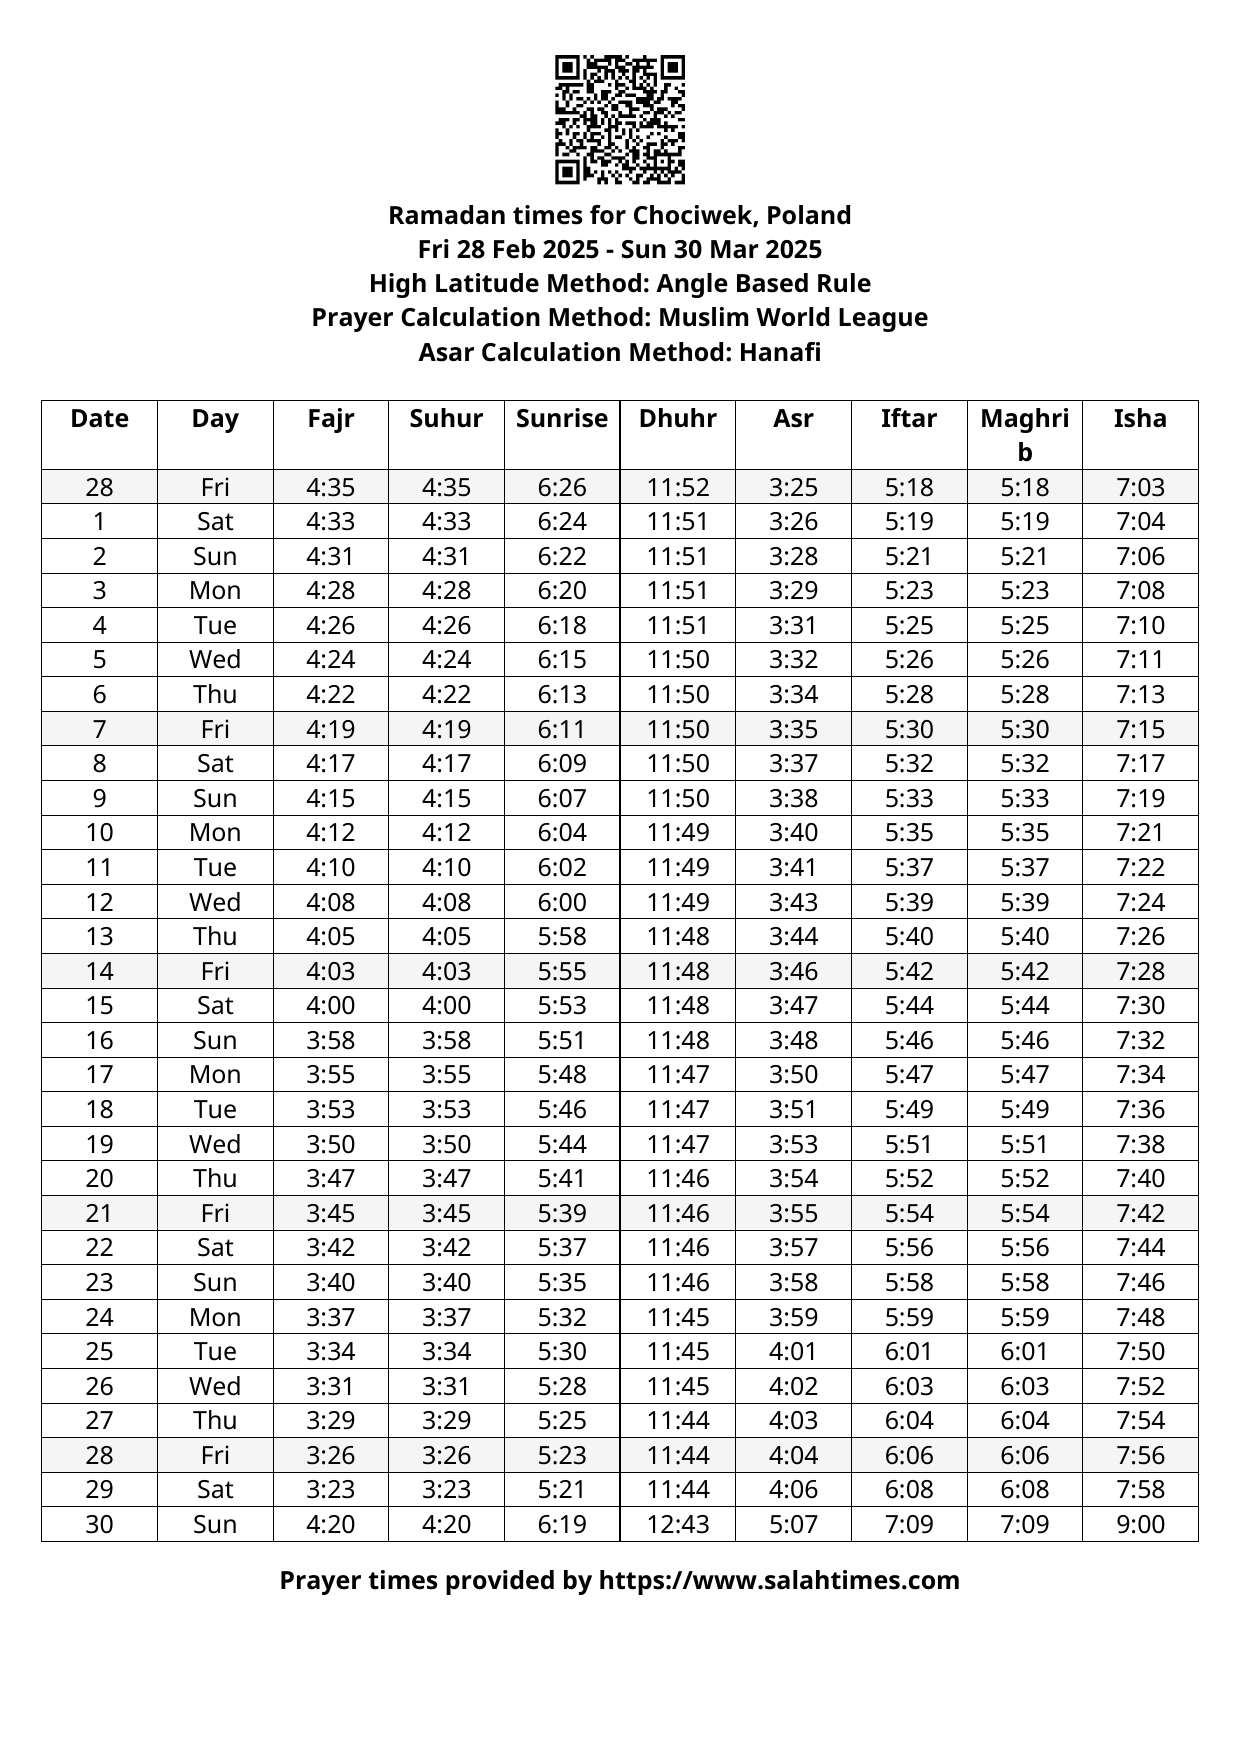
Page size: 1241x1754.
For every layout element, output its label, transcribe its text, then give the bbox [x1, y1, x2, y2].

table_cell 4:28 [389, 574, 504, 607]
table_cell 4:05 [389, 919, 504, 953]
table_cell 11:51 [621, 504, 735, 538]
table_cell 3:42 [389, 1231, 504, 1264]
table_cell Sat [158, 1473, 273, 1506]
table_cell 7:42 [1083, 1196, 1198, 1229]
table_cell 11:46 [621, 1231, 735, 1264]
table_cell 4:19 [389, 712, 504, 745]
table_cell 5:52 [968, 1161, 1082, 1195]
table_cell 9 [42, 781, 157, 814]
table_cell 4:08 [274, 885, 388, 918]
table_cell 4:24 [389, 643, 504, 676]
table_header Asr [736, 401, 851, 469]
table_cell 7:22 [1083, 850, 1198, 884]
table_cell 4:31 [389, 539, 504, 572]
table_cell Fri [158, 470, 273, 503]
table_cell 7:03 [1083, 470, 1198, 503]
table_cell 11:44 [621, 1438, 735, 1472]
table_cell 7:26 [1083, 919, 1198, 953]
table_cell 7:56 [1083, 1438, 1198, 1472]
table_cell 5:58 [968, 1265, 1082, 1299]
table_cell Sat [158, 746, 273, 780]
picture [542, 41, 699, 198]
table_cell 4:35 [389, 470, 504, 503]
table_cell 3:50 [736, 1058, 851, 1091]
table_cell 5:21 [852, 539, 967, 572]
table_cell 5:37 [505, 1231, 619, 1264]
table_cell 3:28 [736, 539, 851, 572]
table_cell 6:01 [852, 1334, 967, 1368]
table_cell 4:28 [274, 574, 388, 607]
table_cell 5:47 [968, 1058, 1082, 1091]
table_cell 7:13 [1083, 677, 1198, 711]
table_cell 3:48 [736, 1023, 851, 1057]
table_header Maghrib [968, 401, 1082, 469]
table_cell Tue [158, 1092, 273, 1126]
table_cell 5:41 [505, 1161, 619, 1195]
table_cell 11:48 [621, 989, 735, 1022]
table_cell 6:13 [505, 677, 619, 711]
table_cell 4:10 [274, 850, 388, 884]
table_cell 4:03 [389, 954, 504, 987]
table_cell 4:17 [389, 746, 504, 780]
table_cell 3:31 [274, 1369, 388, 1402]
table_cell 4:26 [389, 608, 504, 642]
table_cell 4:00 [274, 989, 388, 1022]
table_cell 6:03 [852, 1369, 967, 1402]
table_cell 24 [42, 1300, 157, 1333]
table_cell 5:32 [968, 746, 1082, 780]
table_cell 5:51 [505, 1023, 619, 1057]
table_cell 5:48 [505, 1058, 619, 1091]
table_cell Sun [158, 1265, 273, 1299]
table_cell 7:06 [1083, 539, 1198, 572]
table_cell 5:58 [852, 1265, 967, 1299]
table_cell 5:54 [852, 1196, 967, 1229]
table_cell 6:26 [505, 470, 619, 503]
table_cell 8 [42, 746, 157, 780]
table_cell 5:52 [852, 1161, 967, 1195]
table_cell 11:50 [621, 643, 735, 676]
table_cell 7:44 [1083, 1231, 1198, 1264]
table_cell 5:44 [968, 989, 1082, 1022]
table_cell 3:38 [736, 781, 851, 814]
table_cell 4:15 [274, 781, 388, 814]
table_cell Wed [158, 1127, 273, 1160]
table_cell 29 [42, 1473, 157, 1506]
table_cell 4:15 [389, 781, 504, 814]
text Fri 28 Feb 2025 - Sun 30 Mar 2025 [42, 232, 1198, 266]
table_cell 6:22 [505, 539, 619, 572]
table_cell Thu [158, 919, 273, 953]
table_cell 4 [42, 608, 157, 642]
table_cell 5:30 [852, 712, 967, 745]
table_cell 7:19 [1083, 781, 1198, 814]
table_cell 5:35 [852, 816, 967, 849]
table_cell 23 [42, 1265, 157, 1299]
table_cell 1 [42, 504, 157, 538]
table_cell 3:34 [736, 677, 851, 711]
table_cell 7:52 [1083, 1369, 1198, 1402]
table_cell 11:49 [621, 816, 735, 849]
table_cell 5:59 [852, 1300, 967, 1333]
text Prayer times provided by https://www.salahtimes.com [42, 1563, 1198, 1597]
table_cell 3:53 [274, 1092, 388, 1126]
table_cell 5:19 [852, 504, 967, 538]
table_cell 30 [42, 1507, 157, 1541]
table_cell 3:32 [736, 643, 851, 676]
text High Latitude Method: Angle Based Rule [42, 266, 1198, 300]
table_cell 3:44 [736, 919, 851, 953]
text Prayer Calculation Method: Muslim World League [42, 300, 1198, 334]
table_cell 7 [42, 712, 157, 745]
table_cell 11:44 [621, 1404, 735, 1437]
table_cell 3:45 [389, 1196, 504, 1229]
table_cell 11:44 [621, 1473, 735, 1506]
table_cell 7:30 [1083, 989, 1198, 1022]
table_cell 3:25 [736, 470, 851, 503]
table_cell 7:21 [1083, 816, 1198, 849]
table_cell 6:15 [505, 643, 619, 676]
table_cell 4:19 [274, 712, 388, 745]
table_cell Mon [158, 816, 273, 849]
table_cell 5:44 [505, 1127, 619, 1160]
table_cell 4:24 [274, 643, 388, 676]
table_cell 4:06 [736, 1473, 851, 1506]
table_cell 5:35 [968, 816, 1082, 849]
table_cell 7:09 [852, 1507, 967, 1541]
table_cell 12 [42, 885, 157, 918]
table_cell 3:37 [274, 1300, 388, 1333]
table_cell 16 [42, 1023, 157, 1057]
table_cell Tue [158, 608, 273, 642]
table_cell 5:46 [505, 1092, 619, 1126]
table_cell 3:40 [389, 1265, 504, 1299]
table_header Suhur [389, 401, 504, 469]
table_cell 6:07 [505, 781, 619, 814]
table_cell 5:39 [968, 885, 1082, 918]
table_cell 4:17 [274, 746, 388, 780]
table_cell 4:05 [274, 919, 388, 953]
table_cell 11:49 [621, 850, 735, 884]
table_cell 11:48 [621, 954, 735, 987]
table_cell 5:58 [505, 919, 619, 953]
table_cell 28 [42, 1438, 157, 1472]
table_cell 5:25 [505, 1404, 619, 1437]
table_cell Thu [158, 677, 273, 711]
table_cell 5:46 [968, 1023, 1082, 1057]
table_cell 3:42 [274, 1231, 388, 1264]
table_cell 5:25 [968, 608, 1082, 642]
table_cell 4:04 [736, 1438, 851, 1472]
table_cell 12:43 [621, 1507, 735, 1541]
table_cell 7:10 [1083, 608, 1198, 642]
table_cell 7:40 [1083, 1161, 1198, 1195]
table_cell 5:19 [968, 504, 1082, 538]
table_header Sunrise [505, 401, 619, 469]
table_cell 6 [42, 677, 157, 711]
table_cell 5:23 [852, 574, 967, 607]
table_cell 5:37 [968, 850, 1082, 884]
table_cell 5:28 [852, 677, 967, 711]
table_cell 6:18 [505, 608, 619, 642]
table_cell 11:47 [621, 1092, 735, 1126]
table_cell 11:52 [621, 470, 735, 503]
text Asar Calculation Method: Hanafi [42, 334, 1198, 368]
table_cell 3:31 [736, 608, 851, 642]
table_cell Mon [158, 1300, 273, 1333]
table_cell 11:47 [621, 1058, 735, 1091]
table_cell 7:36 [1083, 1092, 1198, 1126]
table_cell 5:42 [852, 954, 967, 987]
table_cell 7:08 [1083, 574, 1198, 607]
table_cell Thu [158, 1161, 273, 1195]
table_cell 7:17 [1083, 746, 1198, 780]
table_cell 5:49 [968, 1092, 1082, 1126]
table_cell 4:26 [274, 608, 388, 642]
table_cell Mon [158, 1058, 273, 1091]
table_cell 11:46 [621, 1196, 735, 1229]
table_cell 5:32 [852, 746, 967, 780]
table_cell 7:15 [1083, 712, 1198, 745]
table_cell 3:26 [389, 1438, 504, 1472]
table_cell 3:23 [389, 1473, 504, 1506]
table_cell 19 [42, 1127, 157, 1160]
table_cell 3:59 [736, 1300, 851, 1333]
table_header Fajr [274, 401, 388, 469]
table_cell 2 [42, 539, 157, 572]
table_cell Fri [158, 954, 273, 987]
table_cell 3:55 [274, 1058, 388, 1091]
table_cell 11:46 [621, 1265, 735, 1299]
table_cell 7:24 [1083, 885, 1198, 918]
table_cell 5:49 [852, 1092, 967, 1126]
table_cell 7:09 [968, 1507, 1082, 1541]
table_cell 5:37 [852, 850, 967, 884]
table_cell 3:47 [736, 989, 851, 1022]
table_cell 5:33 [852, 781, 967, 814]
table_cell 3:26 [274, 1438, 388, 1472]
table_cell 11:51 [621, 574, 735, 607]
table_cell 5:28 [968, 677, 1082, 711]
table_cell 10 [42, 816, 157, 849]
table_cell 3:47 [274, 1161, 388, 1195]
table_cell 11:47 [621, 1127, 735, 1160]
table_cell 11:48 [621, 1023, 735, 1057]
table_cell 4:12 [389, 816, 504, 849]
table_cell 25 [42, 1334, 157, 1368]
table_cell 4:22 [389, 677, 504, 711]
table_cell 11:46 [621, 1161, 735, 1195]
table_cell Tue [158, 850, 273, 884]
table_cell 5:55 [505, 954, 619, 987]
table_cell 11:45 [621, 1369, 735, 1402]
table_cell 5:33 [968, 781, 1082, 814]
table_cell 6:08 [968, 1473, 1082, 1506]
table_cell 5:39 [505, 1196, 619, 1229]
table_cell Wed [158, 643, 273, 676]
table_cell 5:23 [968, 574, 1082, 607]
table_cell 5:56 [968, 1231, 1082, 1264]
table_cell 7:50 [1083, 1334, 1198, 1368]
table_cell 3:35 [736, 712, 851, 745]
table_cell Wed [158, 1369, 273, 1402]
table_cell 6:09 [505, 746, 619, 780]
table_header Isha [1083, 401, 1198, 469]
table_cell 3:53 [389, 1092, 504, 1126]
table_cell 11:48 [621, 919, 735, 953]
table_cell Sat [158, 1231, 273, 1264]
table_cell 4:35 [274, 470, 388, 503]
table_cell 17 [42, 1058, 157, 1091]
table_cell 6:04 [505, 816, 619, 849]
table_cell 5:23 [505, 1438, 619, 1472]
text Ramadan times for Chociwek, Poland [42, 198, 1198, 232]
table_cell 5:32 [505, 1300, 619, 1333]
table_cell 3:34 [389, 1334, 504, 1368]
table_cell Sat [158, 989, 273, 1022]
table_cell 20 [42, 1161, 157, 1195]
table_cell 11 [42, 850, 157, 884]
table_cell Thu [158, 1404, 273, 1437]
table_cell 4:02 [736, 1369, 851, 1402]
table_cell 3:53 [736, 1127, 851, 1160]
table_header Iftar [852, 401, 967, 469]
table_cell Sun [158, 1023, 273, 1057]
table_cell 3:34 [274, 1334, 388, 1368]
table_cell 5:40 [968, 919, 1082, 953]
table_cell 3:26 [736, 504, 851, 538]
table_cell 4:01 [736, 1334, 851, 1368]
table_cell 4:33 [274, 504, 388, 538]
table_cell 3:54 [736, 1161, 851, 1195]
table_cell 5:47 [852, 1058, 967, 1091]
table_cell 3:55 [389, 1058, 504, 1091]
table_cell 3:45 [274, 1196, 388, 1229]
table_cell 3:37 [389, 1300, 504, 1333]
table_cell 3:47 [389, 1161, 504, 1195]
table_cell 5:56 [852, 1231, 967, 1264]
table_cell 7:04 [1083, 504, 1198, 538]
table_cell 4:12 [274, 816, 388, 849]
table_cell 6:06 [968, 1438, 1082, 1472]
table_cell 26 [42, 1369, 157, 1402]
table_cell 3:58 [736, 1265, 851, 1299]
table_cell 4:10 [389, 850, 504, 884]
table_cell 11:50 [621, 677, 735, 711]
table_cell 11:50 [621, 746, 735, 780]
table_cell 4:03 [736, 1404, 851, 1437]
table_cell Fri [158, 1196, 273, 1229]
table_cell 7:34 [1083, 1058, 1198, 1091]
table_cell 3:29 [274, 1404, 388, 1437]
table_cell 5:53 [505, 989, 619, 1022]
table_cell 21 [42, 1196, 157, 1229]
table_cell 5:28 [505, 1369, 619, 1402]
table_cell 11:49 [621, 885, 735, 918]
table_cell 3:50 [389, 1127, 504, 1160]
table_cell 4:00 [389, 989, 504, 1022]
table_cell 5 [42, 643, 157, 676]
table_cell 9:00 [1083, 1507, 1198, 1541]
table_cell 7:48 [1083, 1300, 1198, 1333]
table_cell 6:20 [505, 574, 619, 607]
table_cell 3:23 [274, 1473, 388, 1506]
table_cell 5:21 [505, 1473, 619, 1506]
table_cell 5:54 [968, 1196, 1082, 1229]
table_cell 4:20 [389, 1507, 504, 1541]
table_cell 28 [42, 470, 157, 503]
table_cell 11:50 [621, 781, 735, 814]
table_cell 5:39 [852, 885, 967, 918]
table_cell 14 [42, 954, 157, 987]
table_cell 7:46 [1083, 1265, 1198, 1299]
table_cell 7:28 [1083, 954, 1198, 987]
table_cell 5:44 [852, 989, 967, 1022]
table_cell Sun [158, 1507, 273, 1541]
table_cell 6:08 [852, 1473, 967, 1506]
table_cell Wed [158, 885, 273, 918]
table_cell 3:46 [736, 954, 851, 987]
table_cell 5:26 [852, 643, 967, 676]
table_cell 5:25 [852, 608, 967, 642]
table_cell Fri [158, 1438, 273, 1472]
table_cell 7:32 [1083, 1023, 1198, 1057]
table_cell 4:22 [274, 677, 388, 711]
table_cell 5:51 [852, 1127, 967, 1160]
table_cell 6:04 [852, 1404, 967, 1437]
table_cell 5:51 [968, 1127, 1082, 1160]
table_cell 3:58 [274, 1023, 388, 1057]
table_cell 4:03 [274, 954, 388, 987]
table_cell 3:29 [389, 1404, 504, 1437]
table_cell Fri [158, 712, 273, 745]
table_header Day [158, 401, 273, 469]
table_cell 5:30 [505, 1334, 619, 1368]
table_cell 5:18 [968, 470, 1082, 503]
table_cell 3:29 [736, 574, 851, 607]
table_cell 5:21 [968, 539, 1082, 572]
table_cell 11:45 [621, 1334, 735, 1368]
table_cell 3:37 [736, 746, 851, 780]
table_cell 6:04 [968, 1404, 1082, 1437]
table_cell 15 [42, 989, 157, 1022]
table_cell 3:51 [736, 1092, 851, 1126]
table_cell 5:07 [736, 1507, 851, 1541]
table_cell 6:11 [505, 712, 619, 745]
table_cell Mon [158, 574, 273, 607]
table_cell Sun [158, 539, 273, 572]
table_cell 6:03 [968, 1369, 1082, 1402]
table_cell 3:50 [274, 1127, 388, 1160]
table_cell 3:40 [736, 816, 851, 849]
table_cell 4:31 [274, 539, 388, 572]
table_cell 6:00 [505, 885, 619, 918]
table_cell 7:11 [1083, 643, 1198, 676]
table_cell 5:46 [852, 1023, 967, 1057]
table_cell 4:20 [274, 1507, 388, 1541]
table_cell 6:19 [505, 1507, 619, 1541]
table_cell 6:02 [505, 850, 619, 884]
table_cell 11:51 [621, 608, 735, 642]
table_cell 5:42 [968, 954, 1082, 987]
table_cell 27 [42, 1404, 157, 1437]
table_cell 5:40 [852, 919, 967, 953]
table_cell 3:31 [389, 1369, 504, 1402]
table_cell 7:54 [1083, 1404, 1198, 1437]
table_cell 22 [42, 1231, 157, 1264]
table_cell Tue [158, 1334, 273, 1368]
table_cell 11:51 [621, 539, 735, 572]
table_cell 5:26 [968, 643, 1082, 676]
table_cell 6:24 [505, 504, 619, 538]
table_cell 3:43 [736, 885, 851, 918]
table_cell 3:55 [736, 1196, 851, 1229]
table_cell 3:41 [736, 850, 851, 884]
table_cell 4:08 [389, 885, 504, 918]
table_cell 5:35 [505, 1265, 619, 1299]
table_cell 3:57 [736, 1231, 851, 1264]
table_cell 4:33 [389, 504, 504, 538]
table_cell Sat [158, 504, 273, 538]
table_header Date [42, 401, 157, 469]
table_cell 6:01 [968, 1334, 1082, 1368]
table_cell Sun [158, 781, 273, 814]
table_cell 11:45 [621, 1300, 735, 1333]
table_cell 3:58 [389, 1023, 504, 1057]
table_cell 7:58 [1083, 1473, 1198, 1506]
table_cell 13 [42, 919, 157, 953]
table_cell 11:50 [621, 712, 735, 745]
table_cell 5:59 [968, 1300, 1082, 1333]
table_cell 5:30 [968, 712, 1082, 745]
table_header Dhuhr [621, 401, 735, 469]
table_cell 3:40 [274, 1265, 388, 1299]
table_cell 18 [42, 1092, 157, 1126]
table_cell 3 [42, 574, 157, 607]
table_cell 7:38 [1083, 1127, 1198, 1160]
table_cell 5:18 [852, 470, 967, 503]
table_cell 6:06 [852, 1438, 967, 1472]
